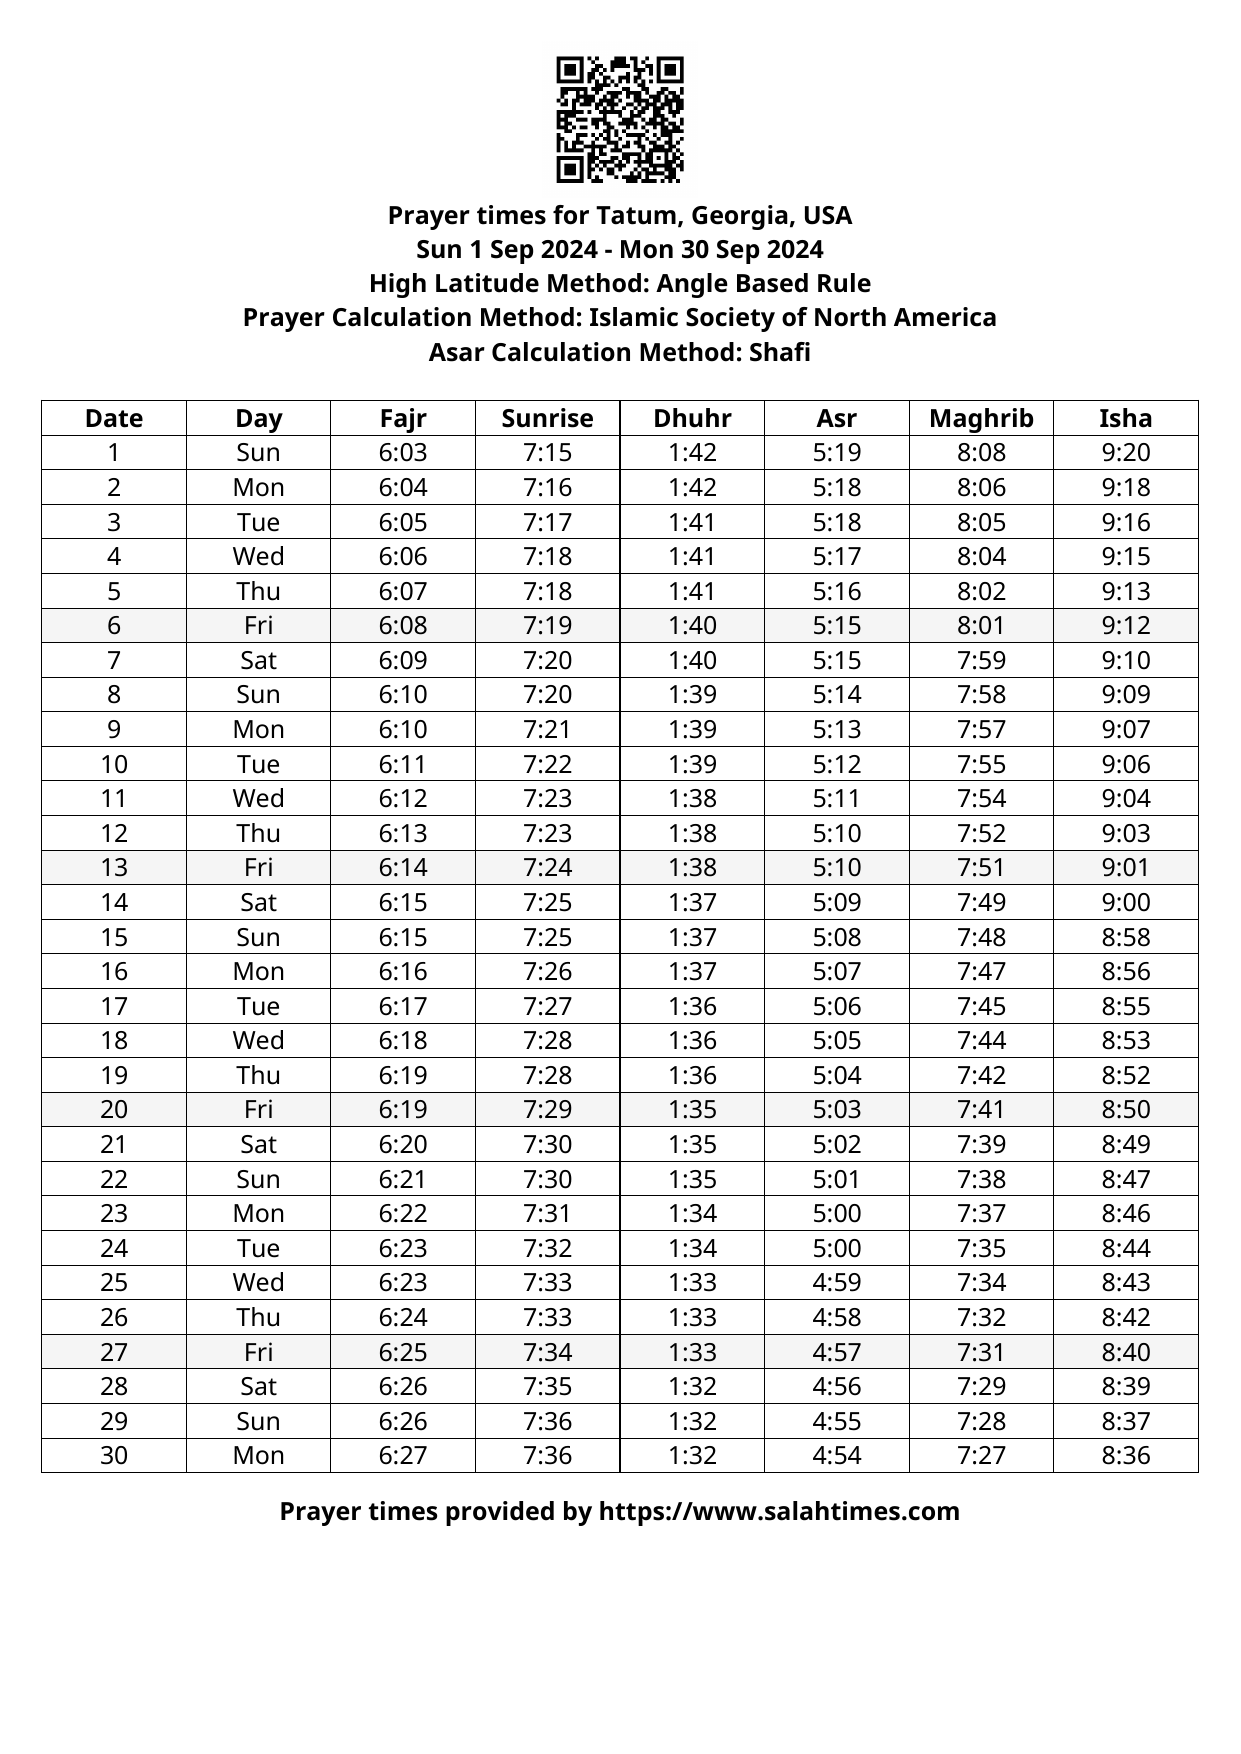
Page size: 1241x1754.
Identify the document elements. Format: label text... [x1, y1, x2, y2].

table_cell 8:50 [1054, 1093, 1198, 1126]
table_cell 7:48 [910, 920, 1053, 953]
table_cell 6:24 [331, 1300, 475, 1334]
table_cell Sat [187, 643, 330, 677]
table_cell 6:19 [331, 1058, 475, 1092]
table_cell 7:31 [910, 1335, 1053, 1368]
table_cell 7:33 [476, 1266, 619, 1299]
table_cell Fri [187, 609, 330, 642]
table_cell 1:38 [621, 816, 764, 849]
table_cell 1:39 [621, 678, 764, 711]
table_cell 6:15 [331, 885, 475, 919]
table_cell 5:19 [765, 436, 909, 469]
text Prayer Calculation Method: Islamic Society of North America [42, 300, 1198, 334]
table_cell 6:11 [331, 747, 475, 780]
table_cell 5 [42, 574, 186, 607]
table_cell 6:16 [331, 954, 475, 988]
table_cell 9:00 [1054, 885, 1198, 919]
table_cell 7:15 [476, 436, 619, 469]
table_cell 5:12 [765, 747, 909, 780]
table_cell 6:25 [331, 1335, 475, 1368]
table_cell 8:02 [910, 574, 1053, 607]
table_cell 1:34 [621, 1231, 764, 1264]
table_cell 30 [42, 1439, 186, 1472]
table_cell 8:56 [1054, 954, 1198, 988]
table_cell Tue [187, 989, 330, 1022]
table_cell 4 [42, 539, 186, 573]
table_cell 6:12 [331, 781, 475, 815]
table_cell 1:33 [621, 1266, 764, 1299]
table_cell 5:06 [765, 989, 909, 1022]
table_cell 2 [42, 470, 186, 504]
table_cell 7:29 [910, 1369, 1053, 1403]
table_cell 7:59 [910, 643, 1053, 677]
table_cell 9:01 [1054, 851, 1198, 884]
table_cell 7:54 [910, 781, 1053, 815]
table_cell 8:01 [910, 609, 1053, 642]
table_cell 22 [42, 1162, 186, 1195]
table_cell 18 [42, 1024, 186, 1057]
table_cell 5:10 [765, 851, 909, 884]
table_cell Tue [187, 747, 330, 780]
table_cell Thu [187, 574, 330, 607]
table_cell Thu [187, 1058, 330, 1092]
table_cell 1:33 [621, 1300, 764, 1334]
table_cell 1:39 [621, 747, 764, 780]
table_cell 5:02 [765, 1127, 909, 1161]
table_cell 6:05 [331, 505, 475, 538]
table_cell 6:19 [331, 1093, 475, 1126]
table_cell 5:15 [765, 609, 909, 642]
table_cell 7:32 [476, 1231, 619, 1264]
table_cell 8:37 [1054, 1404, 1198, 1437]
table_cell 1:36 [621, 1058, 764, 1092]
table_cell 5:10 [765, 816, 909, 849]
table_cell 8:47 [1054, 1162, 1198, 1195]
table_cell 7:37 [910, 1196, 1053, 1230]
table_cell 6:21 [331, 1162, 475, 1195]
table_cell 8:05 [910, 505, 1053, 538]
table_cell 27 [42, 1335, 186, 1368]
table_cell 6:20 [331, 1127, 475, 1161]
table_cell 9:09 [1054, 678, 1198, 711]
table_cell 5:18 [765, 470, 909, 504]
table_cell 28 [42, 1369, 186, 1403]
table_cell 7:19 [476, 609, 619, 642]
table_cell 1:36 [621, 989, 764, 1022]
table_cell 5:18 [765, 505, 909, 538]
table_cell 1:41 [621, 505, 764, 538]
table_cell 15 [42, 920, 186, 953]
table_cell 14 [42, 885, 186, 919]
table_cell 7:20 [476, 643, 619, 677]
table_cell Sat [187, 885, 330, 919]
table_cell 7:23 [476, 816, 619, 849]
table_cell 1:35 [621, 1162, 764, 1195]
table_cell 1:40 [621, 643, 764, 677]
table_cell 6:03 [331, 436, 475, 469]
table_cell 24 [42, 1231, 186, 1264]
table_cell Fri [187, 851, 330, 884]
table_cell 7:27 [476, 989, 619, 1022]
table_cell 5:05 [765, 1024, 909, 1057]
table_cell Mon [187, 470, 330, 504]
table_cell 7:16 [476, 470, 619, 504]
table_cell 7:30 [476, 1127, 619, 1161]
table_header Sunrise [476, 401, 619, 434]
table_cell 4:56 [765, 1369, 909, 1403]
table_cell 5:09 [765, 885, 909, 919]
table_cell 8:04 [910, 539, 1053, 573]
table_cell 5:11 [765, 781, 909, 815]
table_cell 4:55 [765, 1404, 909, 1437]
table_cell 7:21 [476, 712, 619, 746]
table_cell 29 [42, 1404, 186, 1437]
table_cell 5:13 [765, 712, 909, 746]
table_cell 1:39 [621, 712, 764, 746]
table_header Maghrib [910, 401, 1053, 434]
table_cell 9:16 [1054, 505, 1198, 538]
table_cell 1 [42, 436, 186, 469]
text Prayer times for Tatum, Georgia, USA [42, 198, 1198, 232]
table_cell 1:41 [621, 574, 764, 607]
table_cell Sat [187, 1127, 330, 1161]
table_cell 8:43 [1054, 1266, 1198, 1299]
table_cell 7:55 [910, 747, 1053, 780]
table_cell 7:35 [476, 1369, 619, 1403]
table_cell 7:24 [476, 851, 619, 884]
table_cell 5:17 [765, 539, 909, 573]
table_cell 23 [42, 1196, 186, 1230]
table_cell 25 [42, 1266, 186, 1299]
table_cell 1:42 [621, 470, 764, 504]
table_cell Mon [187, 1196, 330, 1230]
table_cell 4:57 [765, 1335, 909, 1368]
table_cell 1:33 [621, 1335, 764, 1368]
table_cell 7:23 [476, 781, 619, 815]
table_cell 8:44 [1054, 1231, 1198, 1264]
text Asar Calculation Method: Shafi [42, 334, 1198, 368]
table_cell 10 [42, 747, 186, 780]
table_cell 7:25 [476, 885, 619, 919]
table_cell 8:40 [1054, 1335, 1198, 1368]
table_cell Tue [187, 505, 330, 538]
table_cell 1:41 [621, 539, 764, 573]
table_cell Mon [187, 954, 330, 988]
table_cell 21 [42, 1127, 186, 1161]
table_cell 9:18 [1054, 470, 1198, 504]
table_cell 6:13 [331, 816, 475, 849]
table_cell Sun [187, 1404, 330, 1437]
table_cell 8:36 [1054, 1439, 1198, 1472]
table_cell 7:18 [476, 539, 619, 573]
table_cell 4:54 [765, 1439, 909, 1472]
table_cell 5:15 [765, 643, 909, 677]
table_cell 7:28 [476, 1058, 619, 1092]
table_cell 7:57 [910, 712, 1053, 746]
table_cell Thu [187, 816, 330, 849]
table_cell 9:13 [1054, 574, 1198, 607]
table_cell 1:38 [621, 851, 764, 884]
table_cell 6:06 [331, 539, 475, 573]
table_cell 8:58 [1054, 920, 1198, 953]
table_cell 8:06 [910, 470, 1053, 504]
table_cell 7:20 [476, 678, 619, 711]
table_cell 7:39 [910, 1127, 1053, 1161]
table_cell 7:27 [910, 1439, 1053, 1472]
table_cell 8:08 [910, 436, 1053, 469]
table_cell 9:07 [1054, 712, 1198, 746]
table_cell 8:49 [1054, 1127, 1198, 1161]
table_cell 5:16 [765, 574, 909, 607]
table_cell 7:18 [476, 574, 619, 607]
table_cell 6:15 [331, 920, 475, 953]
table_cell 7:28 [476, 1024, 619, 1057]
table_cell 6:09 [331, 643, 475, 677]
table_header Isha [1054, 401, 1198, 434]
text High Latitude Method: Angle Based Rule [42, 266, 1198, 300]
table_cell 6:27 [331, 1439, 475, 1472]
table_cell 7:29 [476, 1093, 619, 1126]
table_cell 4:59 [765, 1266, 909, 1299]
table_cell 7:17 [476, 505, 619, 538]
table_cell 3 [42, 505, 186, 538]
table_cell 7:33 [476, 1300, 619, 1334]
text Prayer times provided by https://www.salahtimes.com [42, 1494, 1198, 1528]
table_cell 6:26 [331, 1404, 475, 1437]
table_cell 8:46 [1054, 1196, 1198, 1230]
table_cell 9:15 [1054, 539, 1198, 573]
table_cell 7 [42, 643, 186, 677]
table_cell 5:14 [765, 678, 909, 711]
table_cell 7:42 [910, 1058, 1053, 1092]
table_cell 6:22 [331, 1196, 475, 1230]
table_cell 7:35 [910, 1231, 1053, 1264]
table_cell 6:10 [331, 712, 475, 746]
table_cell 1:32 [621, 1369, 764, 1403]
table_cell 5:03 [765, 1093, 909, 1126]
table_cell 16 [42, 954, 186, 988]
table_cell 6:08 [331, 609, 475, 642]
table_cell 5:04 [765, 1058, 909, 1092]
table_cell 19 [42, 1058, 186, 1092]
table_cell 9:10 [1054, 643, 1198, 677]
table_cell 6:26 [331, 1369, 475, 1403]
table_cell 1:42 [621, 436, 764, 469]
table_cell 7:51 [910, 851, 1053, 884]
table_cell 1:37 [621, 954, 764, 988]
table_cell Sun [187, 436, 330, 469]
table_cell Fri [187, 1093, 330, 1126]
table_cell 6:14 [331, 851, 475, 884]
picture [542, 41, 699, 198]
table_cell 7:52 [910, 816, 1053, 849]
table_cell 1:32 [621, 1439, 764, 1472]
table_cell 5:01 [765, 1162, 909, 1195]
table_cell 26 [42, 1300, 186, 1334]
table_cell Sun [187, 920, 330, 953]
table_cell 9:12 [1054, 609, 1198, 642]
table_cell 6:10 [331, 678, 475, 711]
table_cell 7:25 [476, 920, 619, 953]
table_cell 7:58 [910, 678, 1053, 711]
table_cell 9:03 [1054, 816, 1198, 849]
table_cell Wed [187, 781, 330, 815]
table_cell Mon [187, 712, 330, 746]
table_cell 17 [42, 989, 186, 1022]
table_cell 7:34 [910, 1266, 1053, 1299]
table_cell 7:44 [910, 1024, 1053, 1057]
table_cell Sun [187, 678, 330, 711]
table_cell 5:00 [765, 1196, 909, 1230]
table_cell 8 [42, 678, 186, 711]
table_cell 12 [42, 816, 186, 849]
table_cell 6 [42, 609, 186, 642]
table_cell Sat [187, 1369, 330, 1403]
table_cell 8:55 [1054, 989, 1198, 1022]
table_cell 6:18 [331, 1024, 475, 1057]
table_cell Wed [187, 1266, 330, 1299]
table_cell 7:47 [910, 954, 1053, 988]
table_cell 1:32 [621, 1404, 764, 1437]
table_cell Sun [187, 1162, 330, 1195]
table_cell 7:41 [910, 1093, 1053, 1126]
table_cell 7:31 [476, 1196, 619, 1230]
table_cell 9:20 [1054, 436, 1198, 469]
table_cell 5:08 [765, 920, 909, 953]
table_cell 7:38 [910, 1162, 1053, 1195]
table_cell Mon [187, 1439, 330, 1472]
table_cell 7:30 [476, 1162, 619, 1195]
table_header Asr [765, 401, 909, 434]
table_cell 1:37 [621, 920, 764, 953]
table_cell 20 [42, 1093, 186, 1126]
table_cell Wed [187, 1024, 330, 1057]
table_cell Fri [187, 1335, 330, 1368]
table_cell 9:06 [1054, 747, 1198, 780]
table_cell 8:39 [1054, 1369, 1198, 1403]
table_header Date [42, 401, 186, 434]
table_cell 11 [42, 781, 186, 815]
table_cell 1:35 [621, 1127, 764, 1161]
table_header Day [187, 401, 330, 434]
table_cell Tue [187, 1231, 330, 1264]
table_cell 7:32 [910, 1300, 1053, 1334]
table_cell 6:23 [331, 1231, 475, 1264]
table_cell 1:34 [621, 1196, 764, 1230]
table_header Fajr [331, 401, 475, 434]
text Sun 1 Sep 2024 - Mon 30 Sep 2024 [42, 232, 1198, 266]
table_cell 1:38 [621, 781, 764, 815]
table_cell 13 [42, 851, 186, 884]
table_header Dhuhr [621, 401, 764, 434]
table_cell 7:36 [476, 1439, 619, 1472]
table_cell 7:22 [476, 747, 619, 780]
table_cell 6:17 [331, 989, 475, 1022]
table_cell 8:42 [1054, 1300, 1198, 1334]
table_cell 1:37 [621, 885, 764, 919]
table_cell 7:34 [476, 1335, 619, 1368]
table_cell 9:04 [1054, 781, 1198, 815]
table_cell 1:35 [621, 1093, 764, 1126]
table_cell 9 [42, 712, 186, 746]
table_cell 6:23 [331, 1266, 475, 1299]
table_cell 8:52 [1054, 1058, 1198, 1092]
table_cell 6:07 [331, 574, 475, 607]
table_cell 7:45 [910, 989, 1053, 1022]
table_cell Thu [187, 1300, 330, 1334]
table_cell 5:00 [765, 1231, 909, 1264]
table_cell 1:40 [621, 609, 764, 642]
table_cell 1:36 [621, 1024, 764, 1057]
table_cell 7:28 [910, 1404, 1053, 1437]
table_cell 4:58 [765, 1300, 909, 1334]
table_cell 8:53 [1054, 1024, 1198, 1057]
table_cell 7:36 [476, 1404, 619, 1437]
table_cell 7:49 [910, 885, 1053, 919]
table_cell 5:07 [765, 954, 909, 988]
table_cell Wed [187, 539, 330, 573]
table_cell 6:04 [331, 470, 475, 504]
table_cell 7:26 [476, 954, 619, 988]
